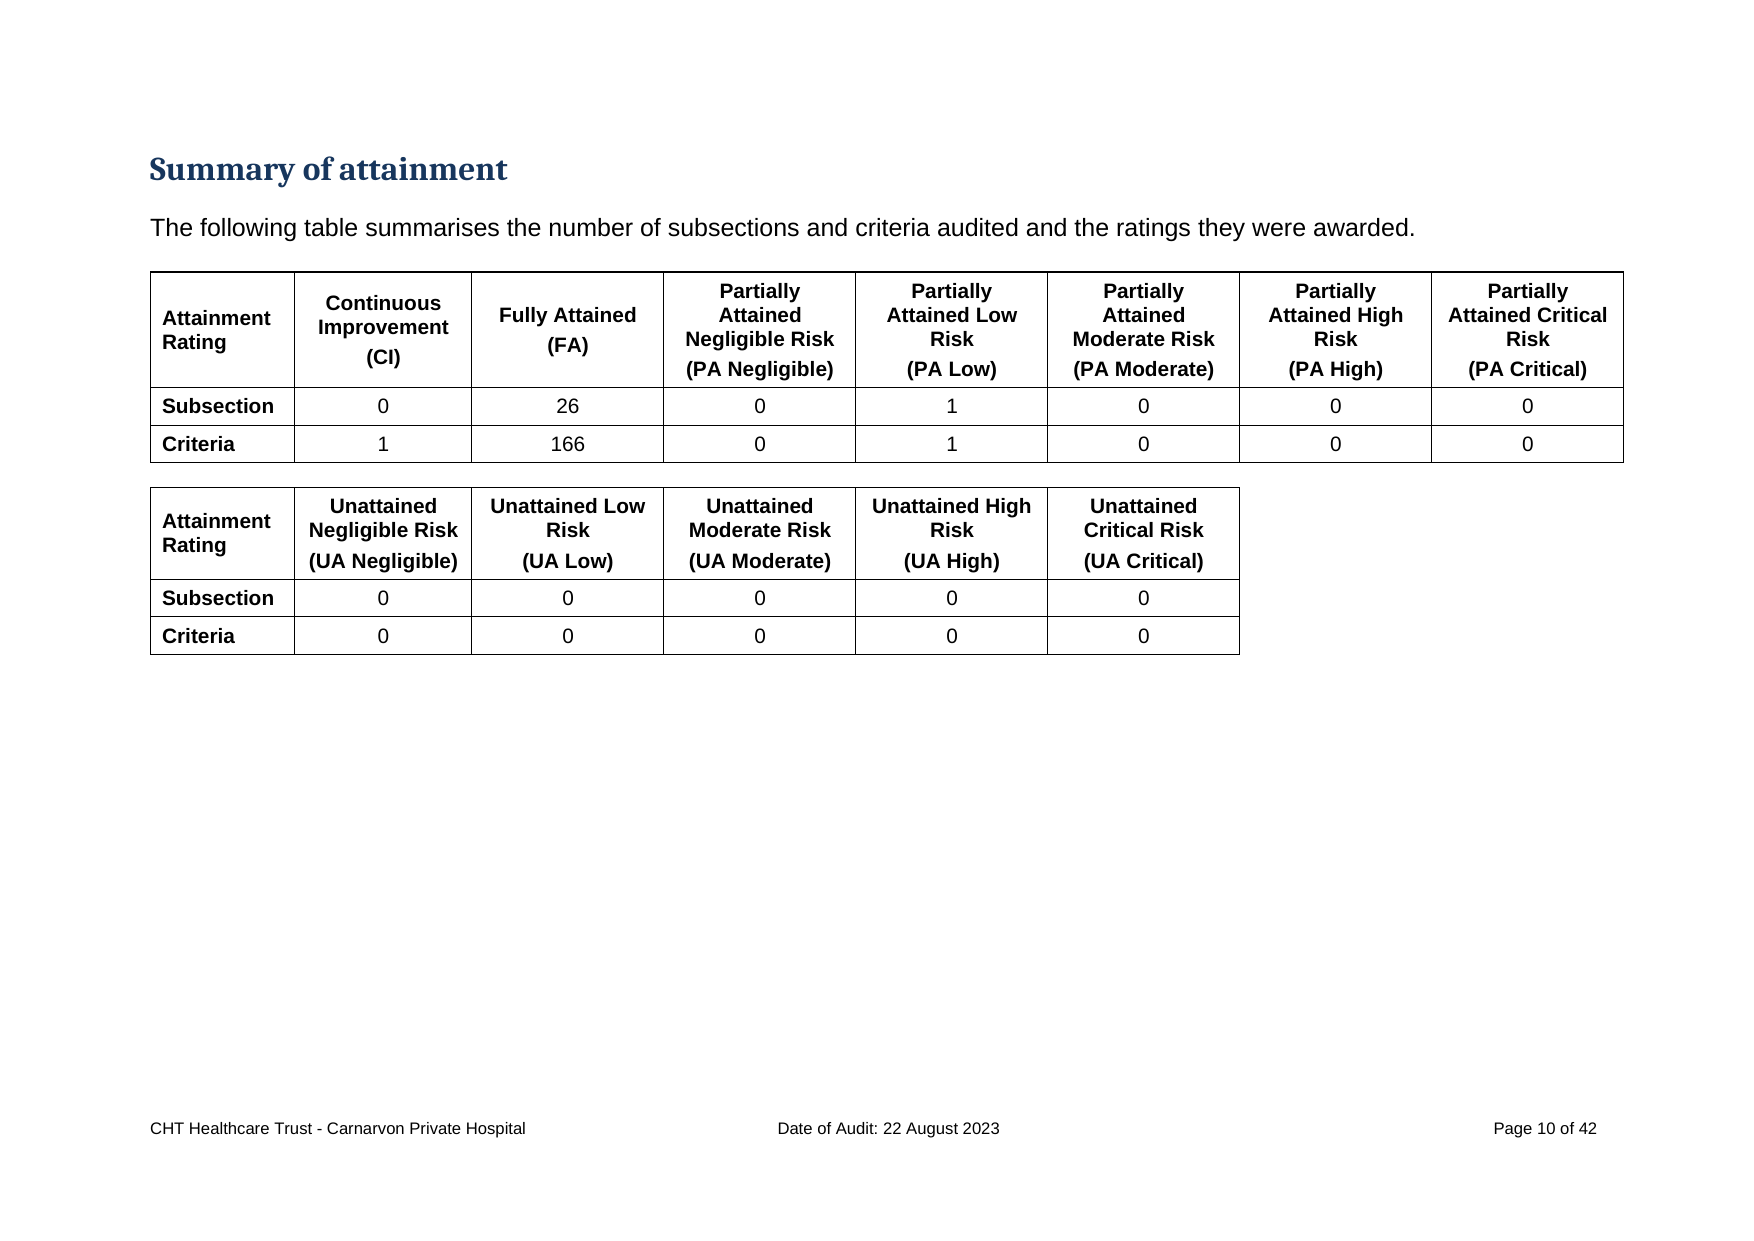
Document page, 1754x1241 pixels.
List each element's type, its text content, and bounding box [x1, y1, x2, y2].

table_header Unattained Critical Risk (UA Critical) [1048, 488, 1239, 579]
table_cell Criteria [151, 617, 294, 654]
table_cell Subsection [151, 580, 294, 616]
table_cell 0 [1048, 426, 1239, 462]
table_cell 0 [1240, 426, 1431, 462]
table_cell 0 [472, 580, 663, 616]
table_header Partially Attained Critical Risk (PA Critical) [1432, 273, 1623, 387]
table_cell 0 [856, 617, 1047, 654]
table_header Partially Attained Low Risk (PA Low) [856, 273, 1047, 387]
table_header Unattained High Risk (UA High) [856, 488, 1047, 579]
table_header Attainment Rating [151, 488, 294, 579]
table_cell 0 [1432, 388, 1623, 424]
table_cell 0 [295, 580, 471, 616]
table_cell 0 [1432, 426, 1623, 462]
table_cell 0 [295, 388, 471, 424]
table_header Fully Attained (FA) [472, 273, 663, 387]
table_cell Subsection [151, 388, 294, 424]
table_cell 1 [856, 388, 1047, 424]
table_cell Criteria [151, 426, 294, 462]
table_header Continuous Improvement (CI) [295, 273, 471, 387]
table_cell 0 [1048, 580, 1239, 616]
table_header Unattained Low Risk (UA Low) [472, 488, 663, 579]
table_cell 0 [856, 580, 1047, 616]
table_header Unattained Moderate Risk (UA Moderate) [664, 488, 855, 579]
table_header Partially Attained Moderate Risk (PA Moderate) [1048, 273, 1239, 387]
table_cell 0 [1240, 388, 1431, 424]
subtitle Summary of attainment [150, 150, 1604, 188]
table_cell 0 [472, 617, 663, 654]
table_cell 0 [295, 617, 471, 654]
table_header Unattained Negligible Risk (UA Negligible) [295, 488, 471, 579]
table_cell 0 [664, 426, 855, 462]
text The following table summarises the number of subsections and criteria audited and the ratings they were awarded. [150, 213, 1604, 242]
table_cell 1 [856, 426, 1047, 462]
table_cell 0 [664, 580, 855, 616]
table_cell 26 [472, 388, 663, 424]
table_cell 0 [664, 617, 855, 654]
table_cell 1 [295, 426, 471, 462]
table_header Partially Attained Negligible Risk (PA Negligible) [664, 273, 855, 387]
table_cell 0 [664, 388, 855, 424]
table_cell 0 [1048, 617, 1239, 654]
table_header Attainment Rating [151, 273, 294, 387]
table_cell 0 [1048, 388, 1239, 424]
table_cell 166 [472, 426, 663, 462]
table_header Partially Attained High Risk (PA High) [1240, 273, 1431, 387]
